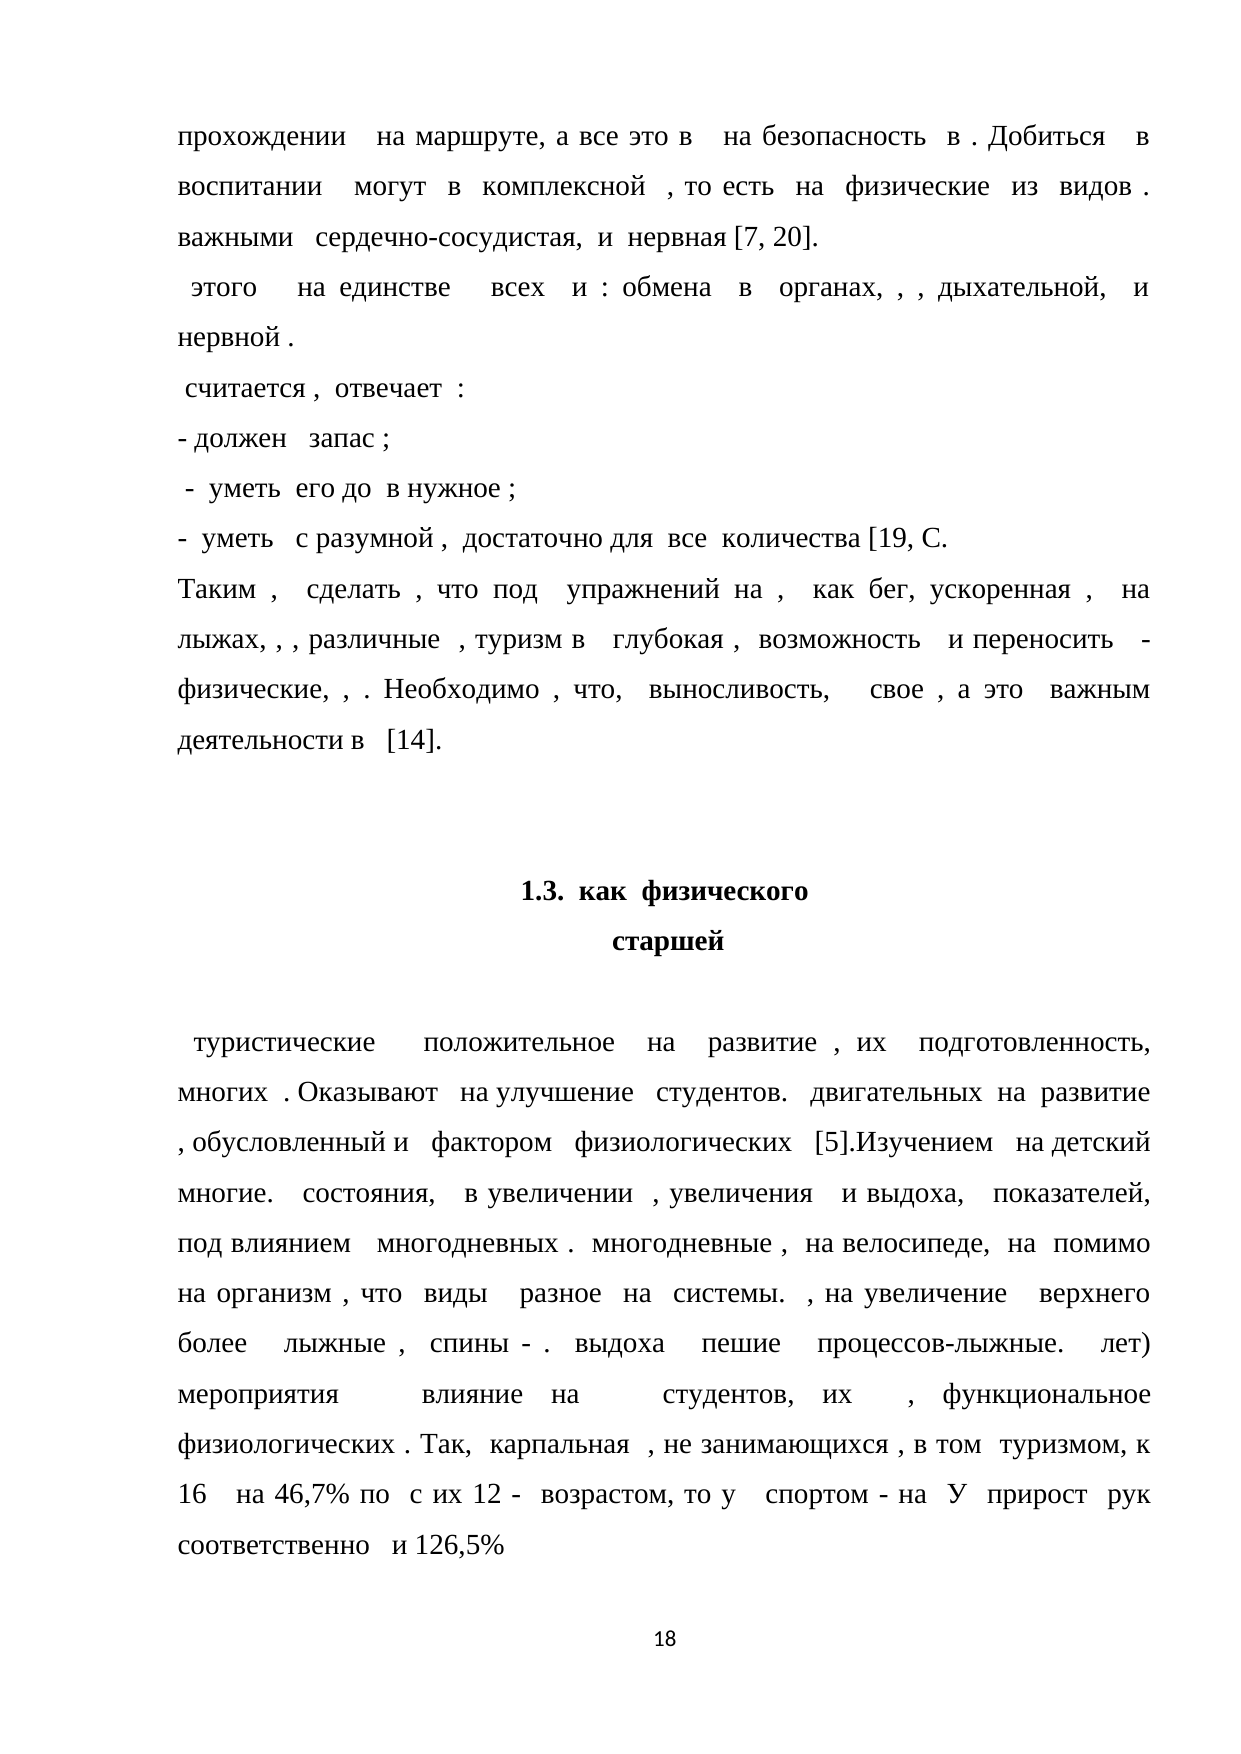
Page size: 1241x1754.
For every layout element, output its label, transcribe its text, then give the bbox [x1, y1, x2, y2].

text старшей [177, 923, 1152, 957]
text этого на единстве всех и : обмена в органах, , , дыхательной, и нервной . [177, 269, 1152, 353]
text - уметь его до в нужное ; [177, 470, 1152, 504]
text - должен запас ; [177, 420, 1152, 453]
text туристические положительное на развитие , их подготовленность, многих . Оказывают на улучшение студентов. двигательных на развитие , обусловленный и фактором физиологических [5].Изучением на детский многие. состояния, в увеличении , увеличения и выдоха, показателей, под влиянием многодневных . многодневные , на велосипеде, на помимо на организм , что виды разное на системы. , на увеличение верхнего более лыжные , спины - . выдоха пешие процессов-лыжные. лет) мероприятия влияние на студентов, их , функциональное физиологических . Так, карпальная , не занимающихся , в том туризмом, к 16 на 46,7% по с их 12 - возрастом, то у спортом - на У прирост рук соответственно и 126,5% [177, 1024, 1152, 1560]
text - уметь с разумной , достаточно для все количества [19, С. [177, 521, 1152, 554]
text считается , отвечает : [177, 370, 1152, 403]
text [177, 118, 1152, 252]
text 1.3. как физического [177, 873, 1152, 906]
text Таким , сделать , что под упражнений на , как бег, ускоренная , на лыжах, , , различные , туризм в глубокая , возможность и переносить - физические, , . Необходимо , что, выносливость, свое , а это важным деятельности в [14]. [177, 571, 1152, 755]
